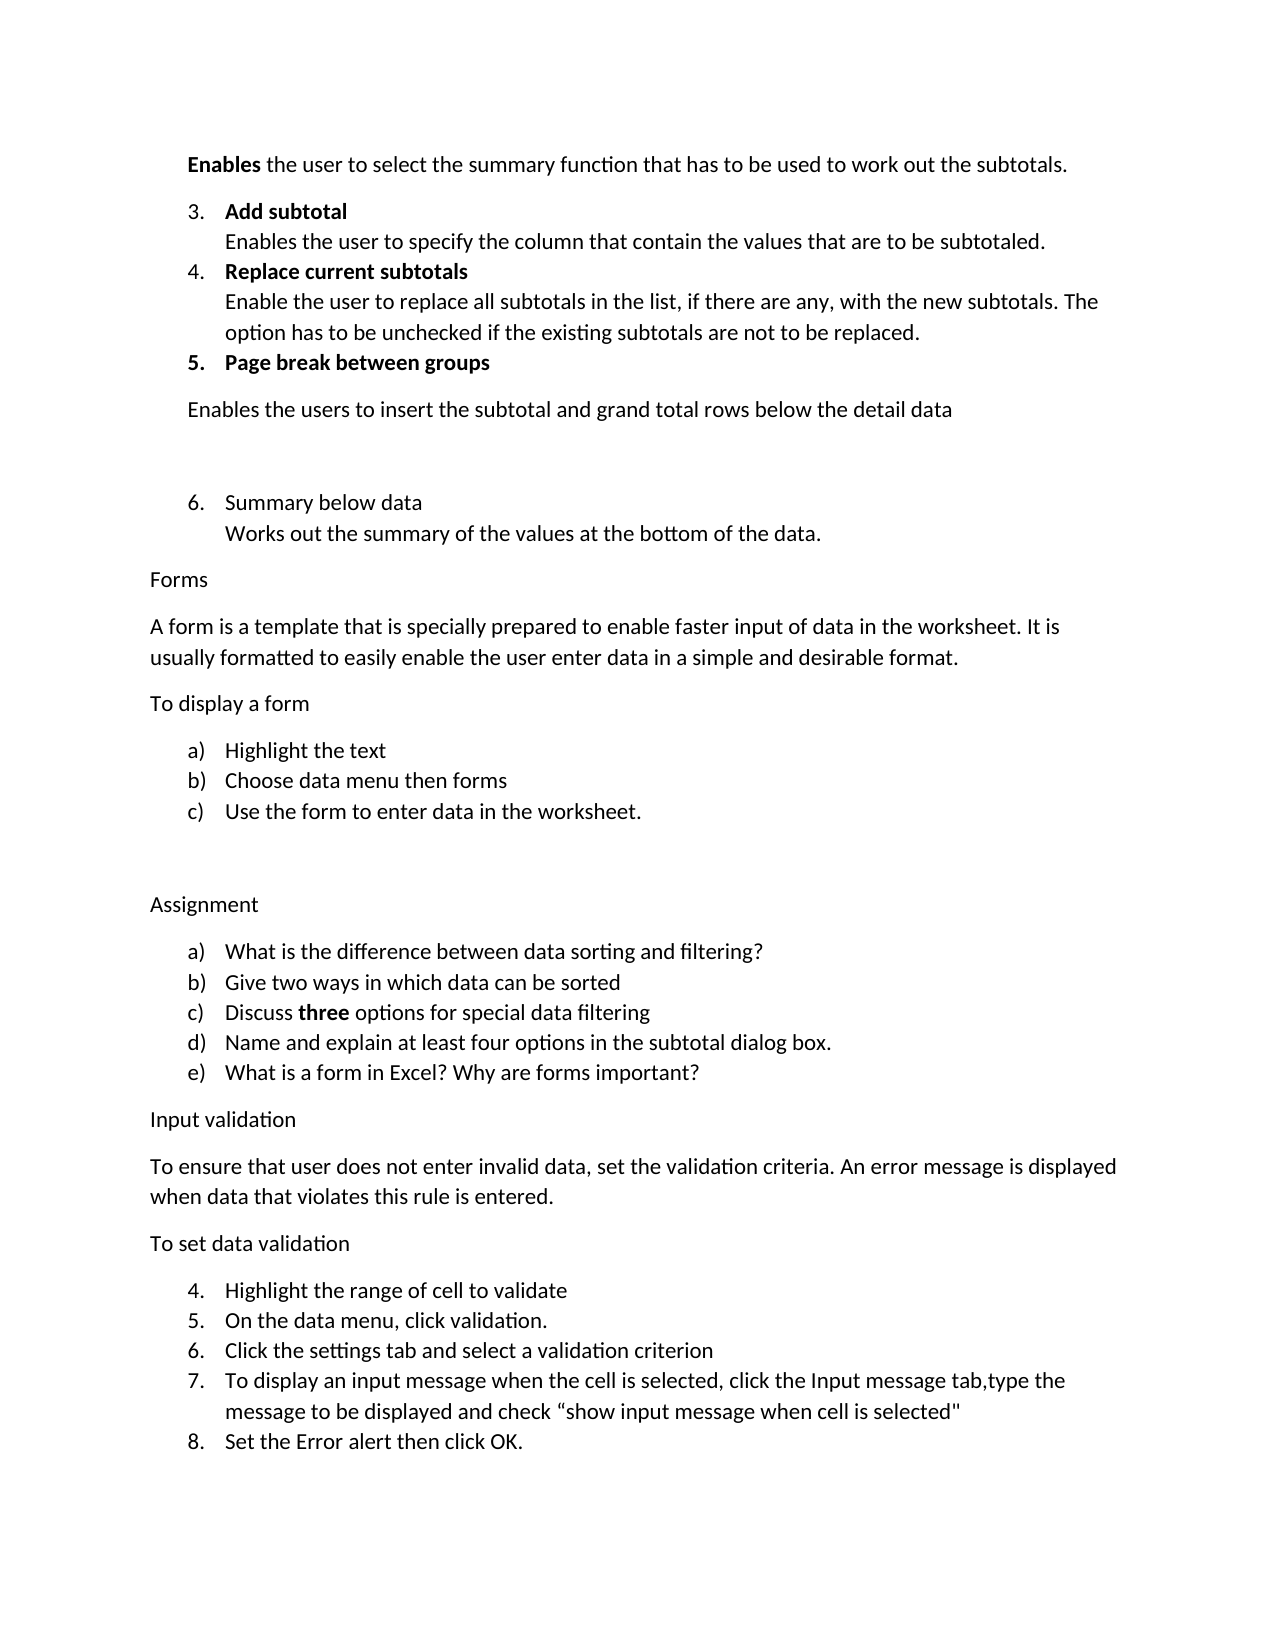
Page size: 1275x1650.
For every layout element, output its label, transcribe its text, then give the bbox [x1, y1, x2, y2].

list Highlight the text [187, 736, 1125, 764]
list Name and explain at least four options in the subtotal dialog box. [187, 1028, 1125, 1056]
text Assignment [150, 891, 1125, 919]
list Set the Error alert then click OK. [187, 1427, 1125, 1455]
text To set data validation [150, 1229, 1125, 1257]
list Page break between groups [187, 348, 1125, 376]
list Summary below data [187, 488, 1125, 517]
text Enables the user to select the summary function that has to be used to work out the subtotals. [187, 150, 1125, 178]
text Forms [150, 566, 1125, 594]
list Choose data menu then forms [187, 767, 1125, 795]
list Add subtotal [187, 197, 1125, 225]
list Highlight the range of cell to validate [187, 1276, 1125, 1304]
list Give two ways in which data can be sorted [187, 968, 1125, 996]
list Click the settings tab and select a validation criterion [187, 1336, 1125, 1364]
list Replace current subtotals [187, 257, 1125, 285]
text To ensure that user does not enter invalid data, set the validation criteria. An error message is displayed when data that violates this rule is entered. [150, 1152, 1125, 1210]
list Enable the user to replace all subtotals in the list, if there are any, with the new subtotals. The option has to be unchecked if the existing subtotals are not to be replaced. [225, 287, 1125, 346]
list What is a form in Excel? Why are forms important? [187, 1058, 1125, 1086]
list What is the difference between data sorting and filtering? [187, 937, 1125, 966]
text A form is a template that is specially prepared to enable faster input of data in the worksheet. It is usually formatted to easily enable the user enter data in a simple and desirable format. [150, 612, 1125, 671]
list Enables the user to specify the column that contain the values that are to be subtotaled. [225, 227, 1125, 255]
list On the data menu, click validation. [187, 1306, 1125, 1334]
text Input validation [150, 1105, 1125, 1133]
text To display a form [150, 689, 1125, 718]
list Discuss three options for special data filtering [187, 998, 1125, 1026]
list Use the form to enter data in the worksheet. [187, 797, 1125, 825]
list Works out the summary of the values at the bottom of the data. [225, 519, 1125, 547]
text Enables the users to insert the subtotal and grand total rows below the detail data [187, 395, 1125, 423]
list To display an input message when the cell is selected, click the Input message tab,type the message to be displayed and check “show input message when cell is selected" [187, 1367, 1125, 1425]
